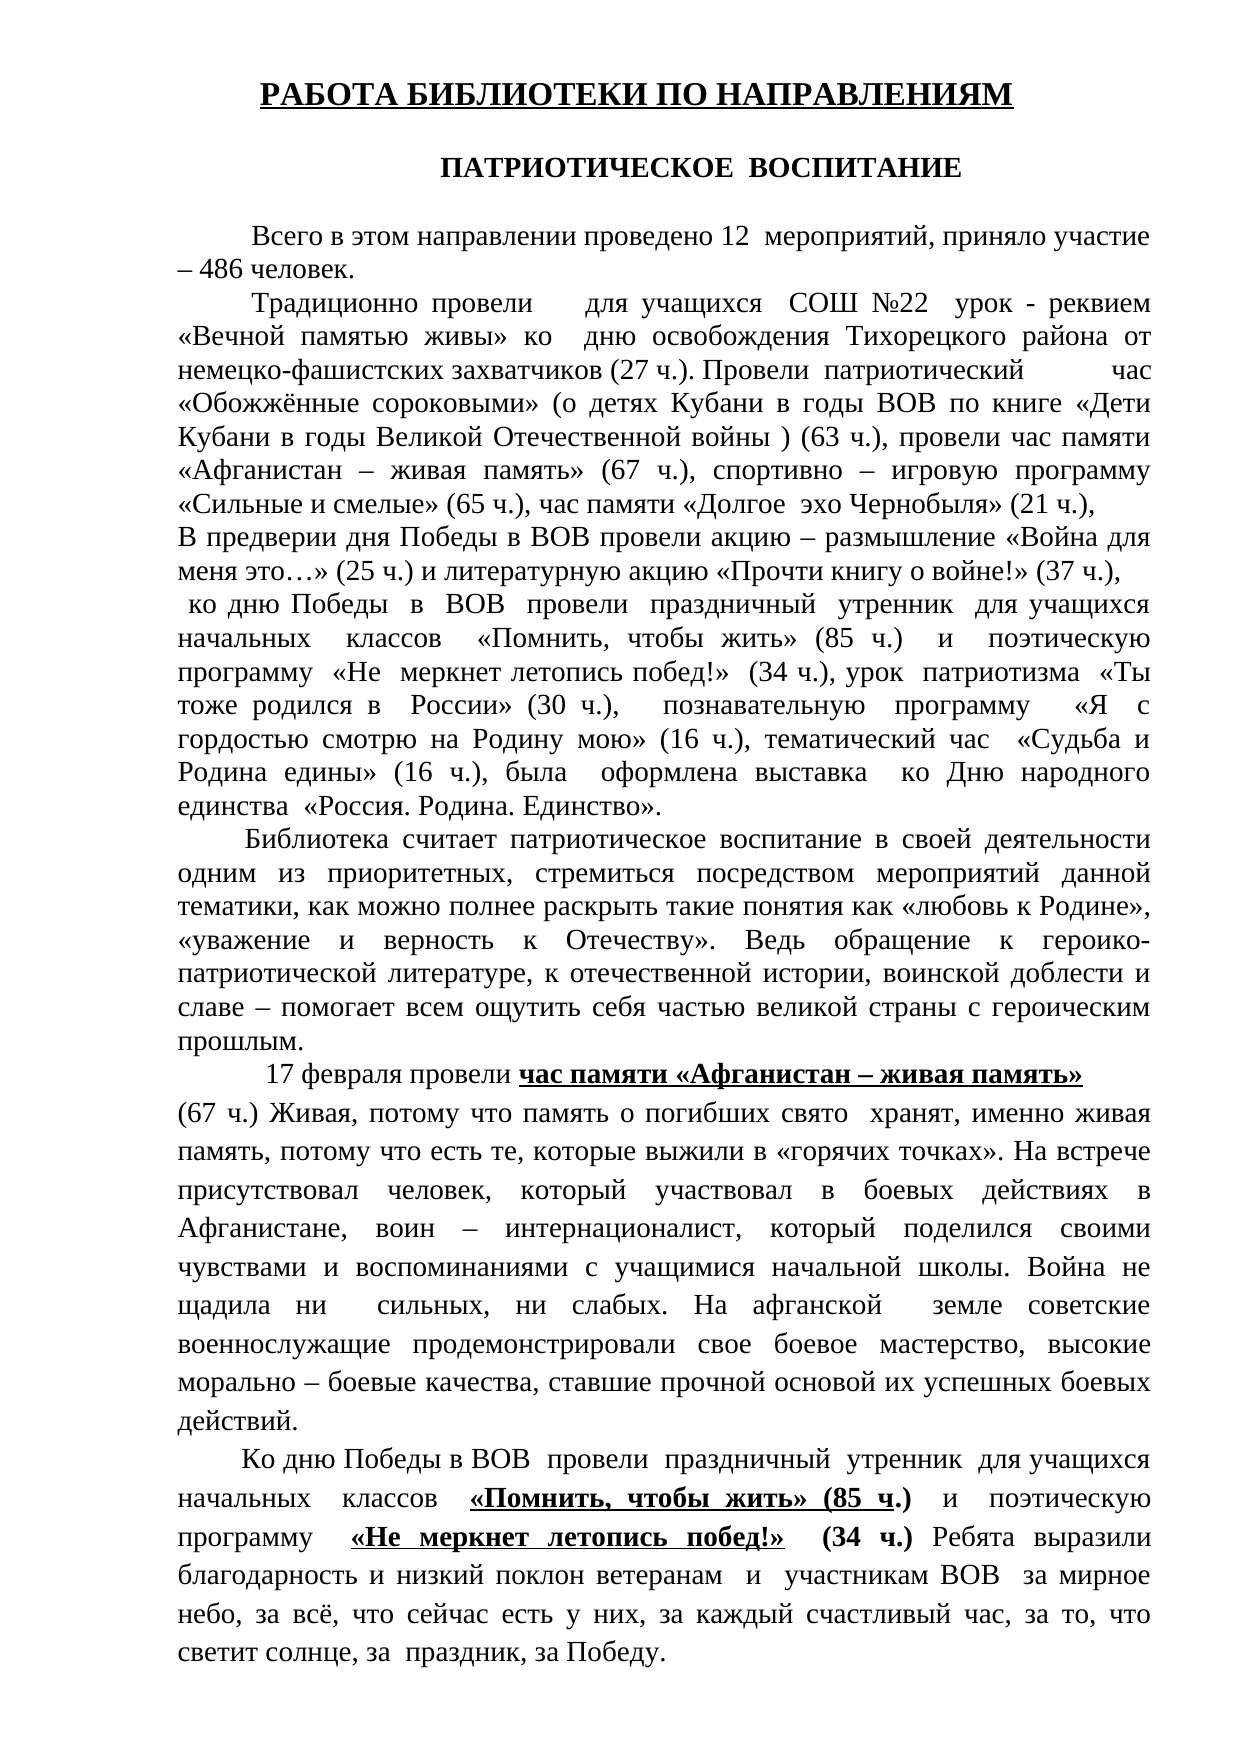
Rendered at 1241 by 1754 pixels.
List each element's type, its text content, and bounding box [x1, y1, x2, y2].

text (67 ч.) Живая, потому что память о погибших свято хранят, именно живая память, потому что есть те, которые выжили в «горячих точках». На встрече присутствовал человек, который участвовал в боевых действиях в Афганистане, воин – интернационалист, который поделился своими чувствами и воспоминаниями с учащимися начальной школы. Война не щадила ни сильных, ни слабых. На афганской земле советские военнослужащие продемонстрировали свое боевое мастерство, высокие морально – боевые качества, ставшие прочной основой их успешных боевых действий. [177, 1095, 1152, 1437]
text 17 февраля провели час памяти «Афганистан – живая память» [177, 1056, 1152, 1090]
text Всего в этом направлении проведено 12 мероприятий, приняло участие – 486 человек. [177, 218, 1152, 285]
text Библиотека считает патриотическое воспитание в своей деятельности одним из приоритетных, стремиться посредством мероприятий данной тематики, как можно полнее раскрыть такие понятия как «любовь к Родине», «уважение и верность к Отечеству». Ведь обращение к героико-патриотической литературе, к отечественной истории, воинской доблести и славе – помогает всем ощутить себя частью великой страны с героическим прошлым. [177, 821, 1152, 1056]
text Традиционно провели для учащихся СОШ №22 урок - реквием «Вечной памятью живы» ко дню освобождения Тихорецкого района от немецко-фашистских захватчиков (27 ч.). Провели патриотический час «Обожжённые сороковыми» (о детях Кубани в годы ВОВ по книге «Дети Кубани в годы Великой Отечественной войны ) (63 ч.), провели час памяти «Афганистан – живая память» (67 ч.), спортивно – игровую программу «Сильные и смелые» (65 ч.), час памяти «Долгое эхо Чернобыля» (21 ч.), [177, 285, 1152, 519]
text ПАТРИОТИЧЕСКОЕ ВОСПИТАНИЕ [177, 151, 1152, 184]
text В предверии дня Победы в ВОВ провели акцию – размышление «Война для меня это…» (25 ч.) и литературную акцию «Прочти книгу о войне!» (37 ч.), [177, 519, 1152, 587]
text Ко дню Победы в ВОВ провели праздничный утренник для учащихся начальных классов «Помнить, чтобы жить» (85 ч.) и поэтическую программу «Не меркнет летопись побед!» (34 ч.) Ребята выразили благодарность и низкий поклон ветеранам и участникам ВОВ за мирное небо, за всё, что сейчас есть у них, за каждый счастливый час, за то, что светит солнце, за праздник, за Победу. [177, 1442, 1152, 1668]
text ко дню Победы в ВОВ провели праздничный утренник для учащихся начальных классов «Помнить, чтобы жить» (85 ч.) и поэтическую программу «Не меркнет летопись побед!» (34 ч.), урок патриотизма «Ты тоже родился в России» (30 ч.), познавательную программу «Я с гордостью смотрю на Родину мою» (16 ч.), тематический час «Судьба и Родина едины» (16 ч.), была оформлена выставка ко Дню народного единства «Россия. Родина. Единство». [177, 587, 1152, 821]
text РАБОТА БИБЛИОТЕКИ ПО НАПРАВЛЕНИЯМ [177, 74, 1096, 112]
